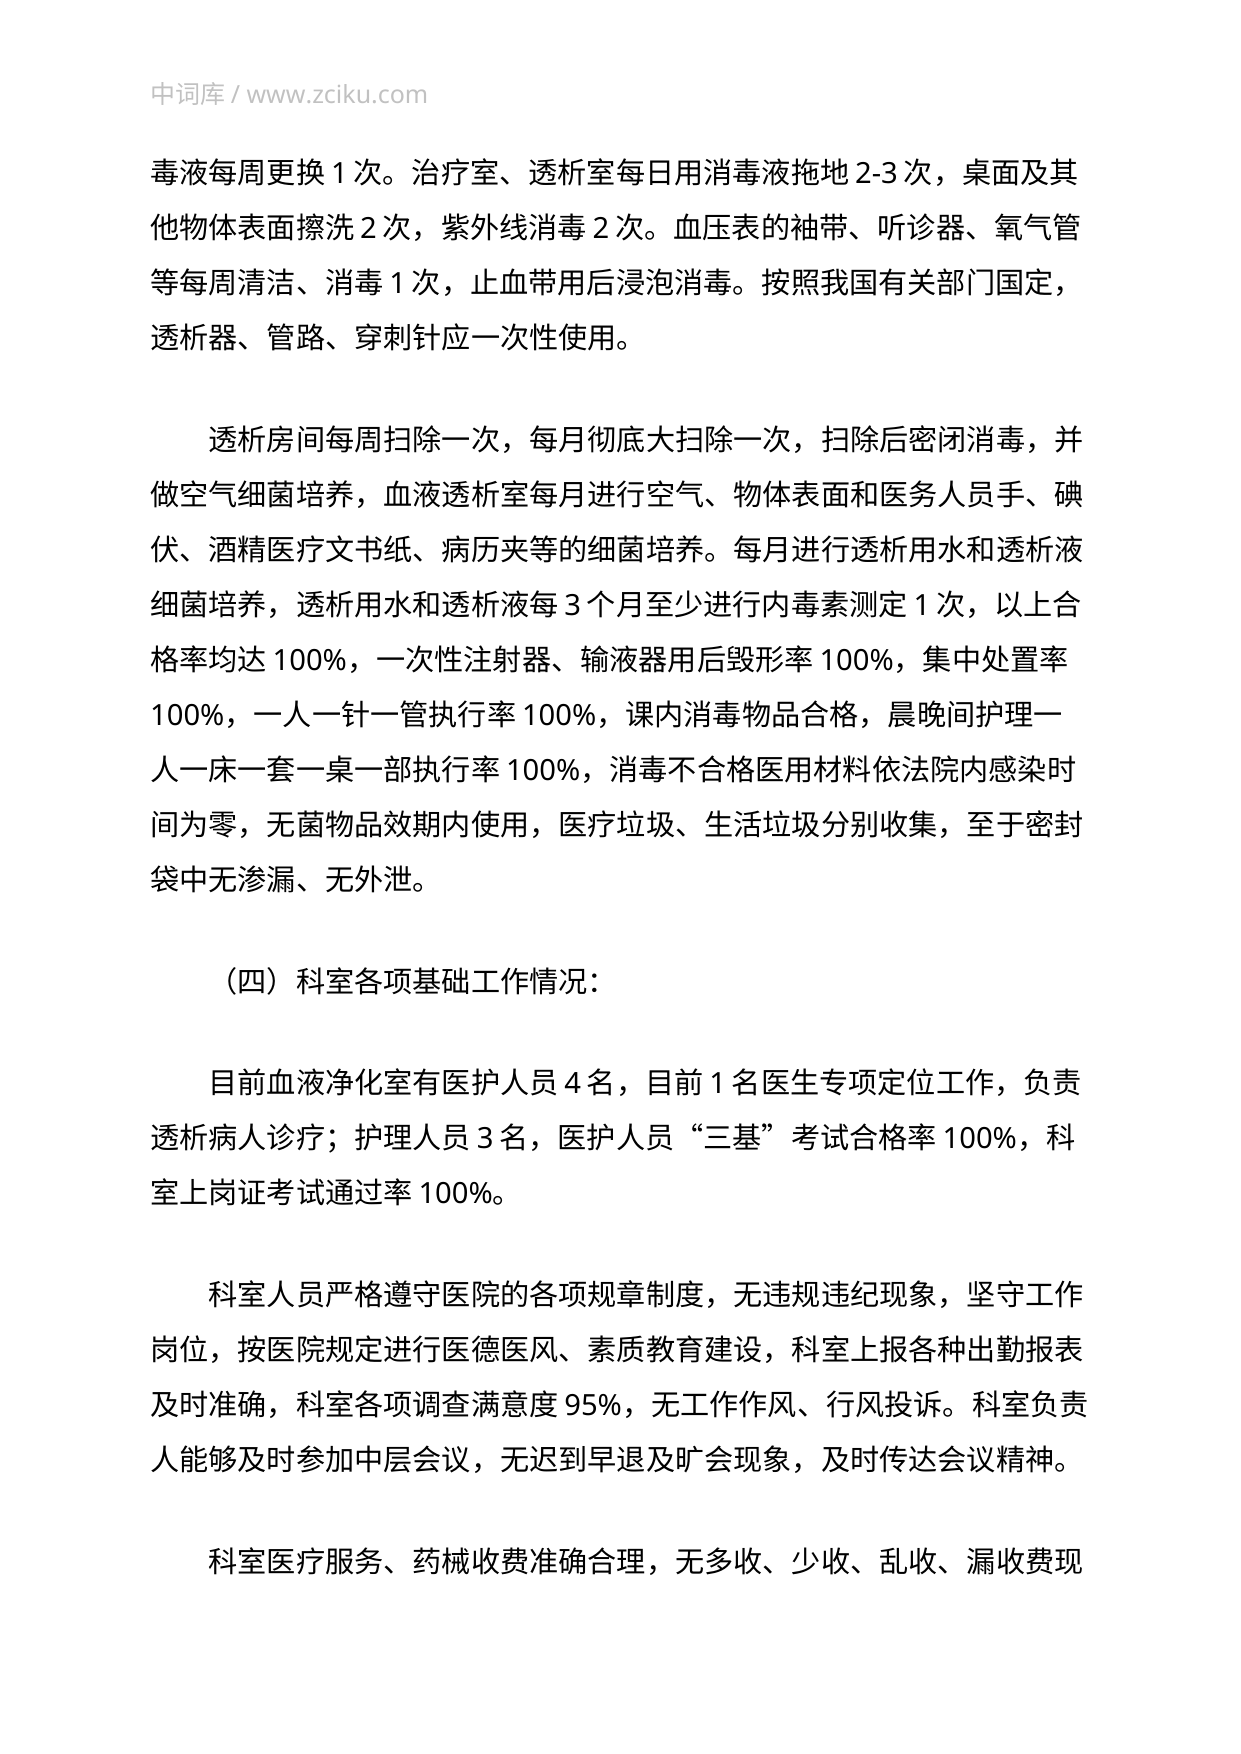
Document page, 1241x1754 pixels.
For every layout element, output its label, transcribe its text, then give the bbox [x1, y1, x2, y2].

text （四）科室各项基础工作情况： [150, 958, 1090, 1000]
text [150, 150, 1090, 357]
text 透析房间每周扫除一次，每月彻底大扫除一次，扫除后密闭消毒，并做空气细菌培养，血液透析室每月进行空气、物体表面和医务人员手、碘伏、酒精医疗文书纸、病历夹等的细菌培养。每月进行透析用水和透析液细菌培养，透析用水和透析液每3个月至少进行内毒素测定1次，以上合格率均达100%，一次性注射器、输液器用后毁形率100%，集中处置率100%，一人一针一管执行率100%，课内消毒物品合格，晨晚间护理一人一床一套一桌一部执行率100%，消毒不合格医用材料依法院内感染时间为零，无菌物品效期内使用，医疗垃圾、生活垃圾分别收集，至于密封袋中无渗漏、无外泄。 [150, 417, 1090, 899]
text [150, 1538, 1090, 1581]
text 科室人员严格遵守医院的各项规章制度，无违规违纪现象，坚守工作岗位，按医院规定进行医德医风、素质教育建设，科室上报各种出勤报表及时准确，科室各项调查满意度95%，无工作作风、行风投诉。科室负责人能够及时参加中层会议，无迟到早退及旷会现象，及时传达会议精神。 [150, 1272, 1090, 1479]
text 目前血液净化室有医护人员4名，目前1名医生专项定位工作，负责透析病人诊疗；护理人员3名，医护人员“三基”考试合格率100%，科室上岗证考试通过率100%。 [150, 1060, 1090, 1212]
